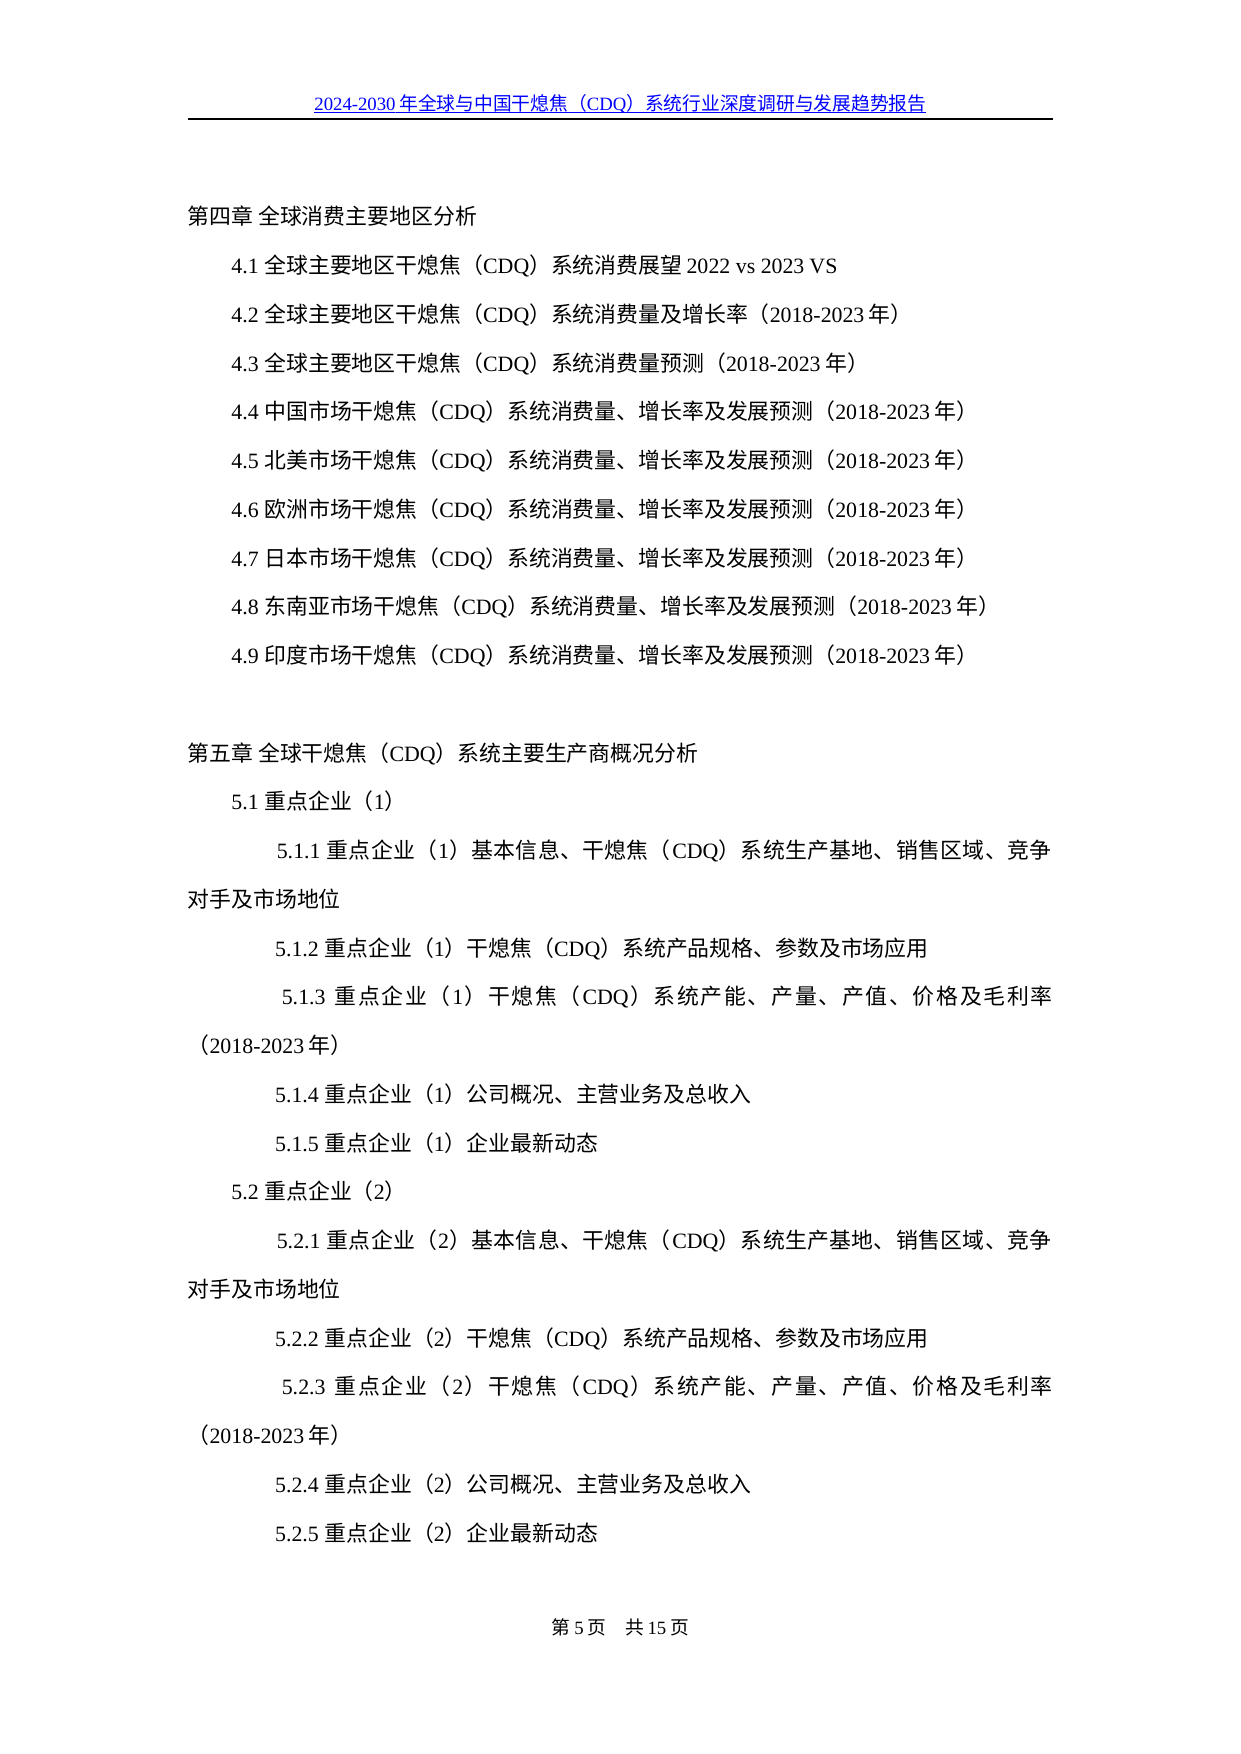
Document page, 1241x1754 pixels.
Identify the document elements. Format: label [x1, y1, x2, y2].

text [187, 150, 1053, 1548]
